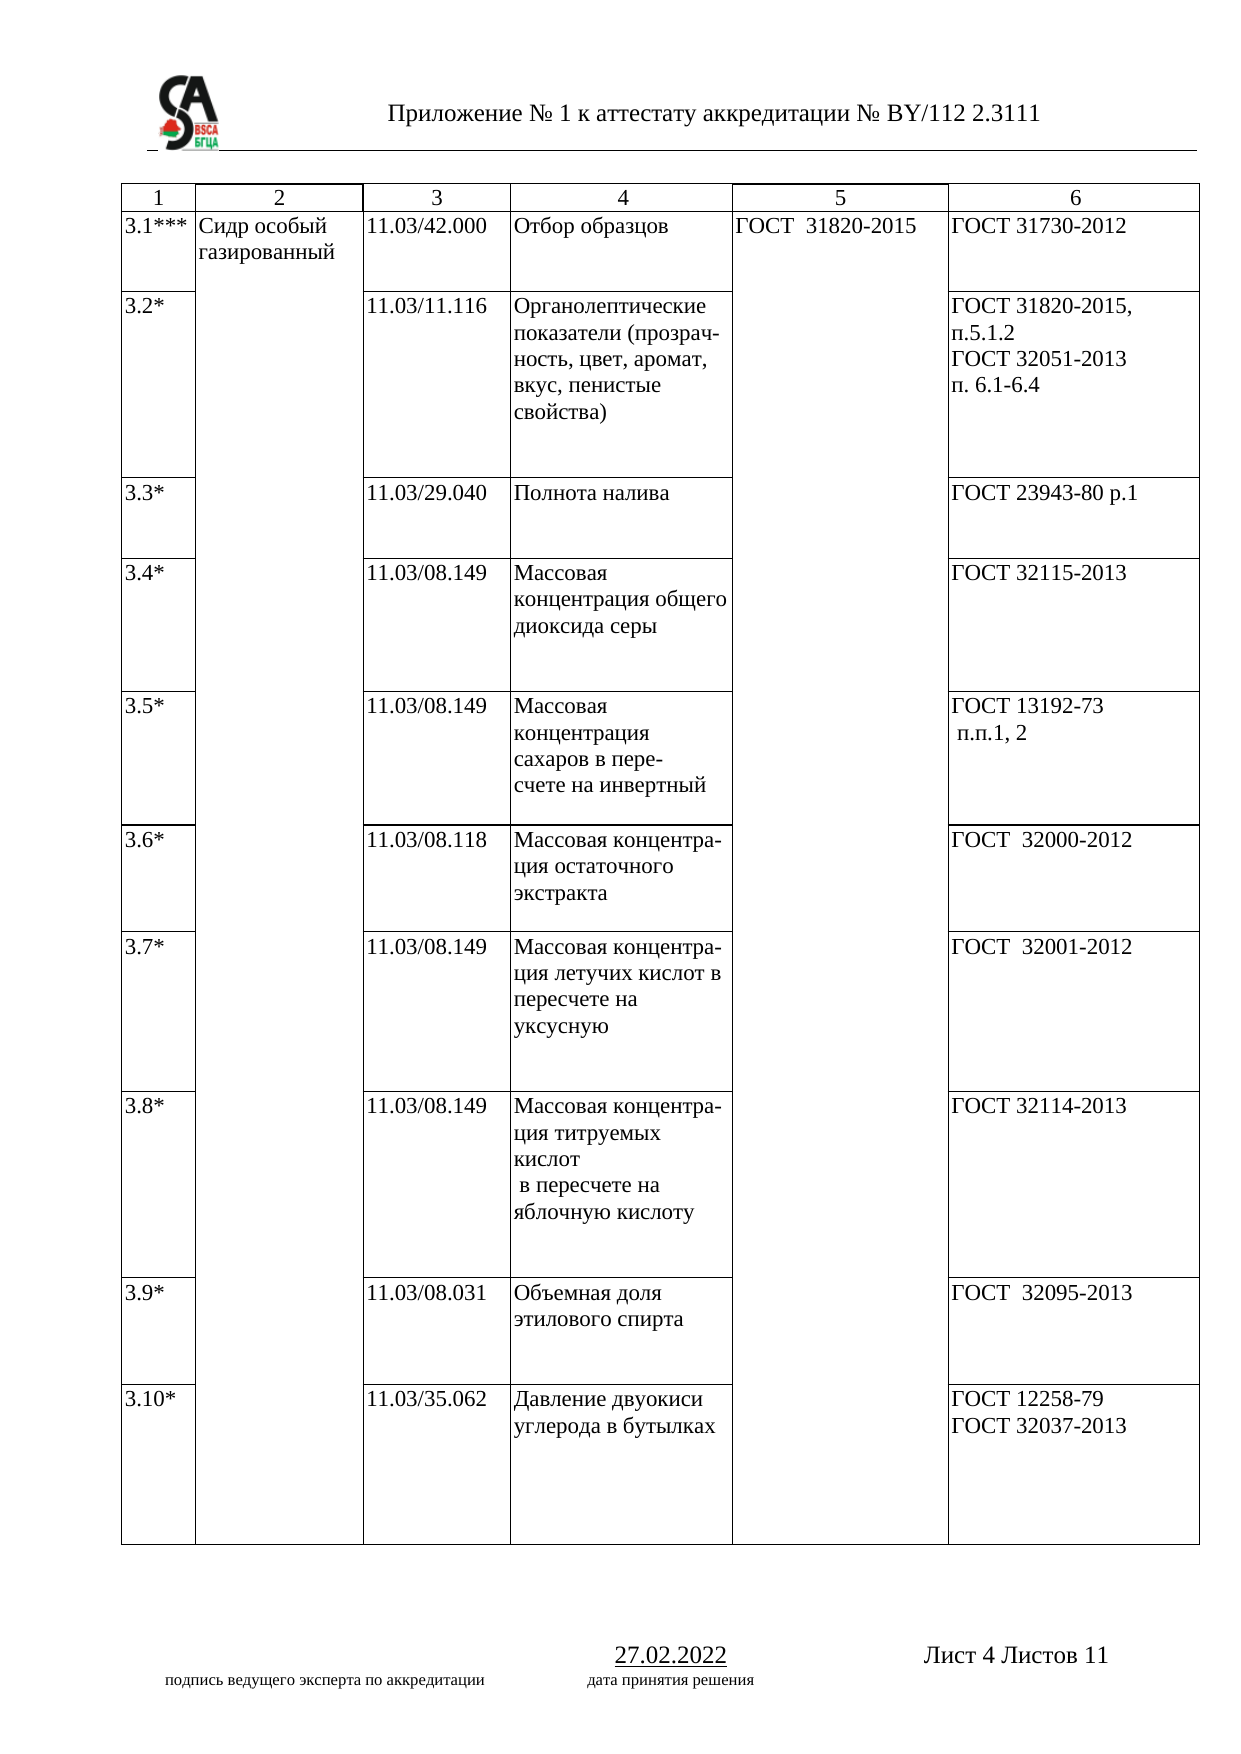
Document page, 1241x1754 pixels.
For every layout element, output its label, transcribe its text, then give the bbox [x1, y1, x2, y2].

table_cell 5 [733, 185, 948, 211]
table_cell Массовая концентрация общего диоксида серы [511, 559, 732, 691]
table_cell Давление двуокиси углерода в бутылках [511, 1385, 732, 1544]
table_cell 3.1*** [122, 212, 195, 291]
table_cell 3.9* [122, 1278, 195, 1384]
table_cell 1 [122, 184, 195, 211]
table_cell Сидр особый газированный [196, 212, 363, 824]
table_cell 3 [364, 184, 510, 211]
picture [158, 73, 219, 151]
table_cell ГОСТ 12258-79 ГОСТ 32037-2013 [949, 1385, 1199, 1544]
table_cell 11.03/08.031 [364, 1278, 510, 1384]
table_cell ГОСТ 23943-80 р.1 [949, 478, 1199, 558]
table_cell 11.03/42.000 [364, 212, 510, 291]
table_cell ГОСТ 13192-73 п.п.1, 2 [949, 692, 1199, 824]
table_cell 11.03/08.149 [364, 932, 510, 1091]
table_cell Массовая концентра- ция остаточного экстракта [511, 826, 732, 931]
table_cell 3.5* [122, 692, 195, 824]
table_cell Массовая концентра- ция летучих кислот в пересчете на уксусную [511, 932, 732, 1091]
table_cell 11.03/35.062 [364, 1385, 510, 1544]
table_cell Полнота налива [511, 478, 732, 558]
table_cell ГОСТ 31820-2015, п.5.1.2 ГОСТ 32051-2013 п. 6.1-6.4 [949, 292, 1199, 477]
table_cell 11.03/08.118 [364, 826, 510, 931]
table_cell ГОСТ 32000-2012 [949, 826, 1199, 931]
table_cell Органолептические показатели (прозрач-ность, цвет, аромат, вкус, пенистые свойства) [511, 292, 732, 477]
table_cell 4 [511, 184, 732, 211]
table_cell ГОСТ 32115-2013 [949, 559, 1199, 691]
table_cell ГОСТ 31820-2015 [733, 212, 948, 824]
table_cell 3.3* [122, 478, 195, 558]
table_cell [196, 824, 363, 1544]
table_cell 3.6* [122, 826, 195, 931]
table_cell 3.4* [122, 559, 195, 691]
table_cell 11.03/11.116 [364, 292, 510, 477]
table_cell 3.7* [122, 932, 195, 1091]
table_cell 11.03/08.149 [364, 559, 510, 691]
table_cell Массовая концентрация сахаров в пере- счете на инвертный [511, 692, 732, 824]
table_cell ГОСТ 32001-2012 [949, 932, 1199, 1091]
table_cell 2 [196, 185, 362, 211]
table_cell 3.10* [122, 1385, 195, 1544]
table_cell [733, 824, 948, 1544]
table_cell 6 [949, 184, 1199, 211]
table_cell 3.2* [122, 292, 195, 477]
table_cell Объемная доля этилового спирта [511, 1278, 732, 1384]
table_cell ГОСТ 32114-2013 [949, 1092, 1199, 1277]
table_cell 11.03/29.040 [364, 478, 510, 558]
table_cell 3.8* [122, 1092, 195, 1277]
table_cell ГОСТ 32095-2013 [949, 1278, 1199, 1384]
table_cell 11.03/08.149 [364, 692, 510, 824]
table_cell Массовая концентра- ция титруемых кислот в пересчете на яблочную кислоту [511, 1092, 732, 1277]
table_cell ГОСТ 31730-2012 [949, 212, 1199, 291]
table_cell 11.03/08.149 [364, 1092, 510, 1277]
table_cell Отбор образцов [511, 212, 732, 291]
